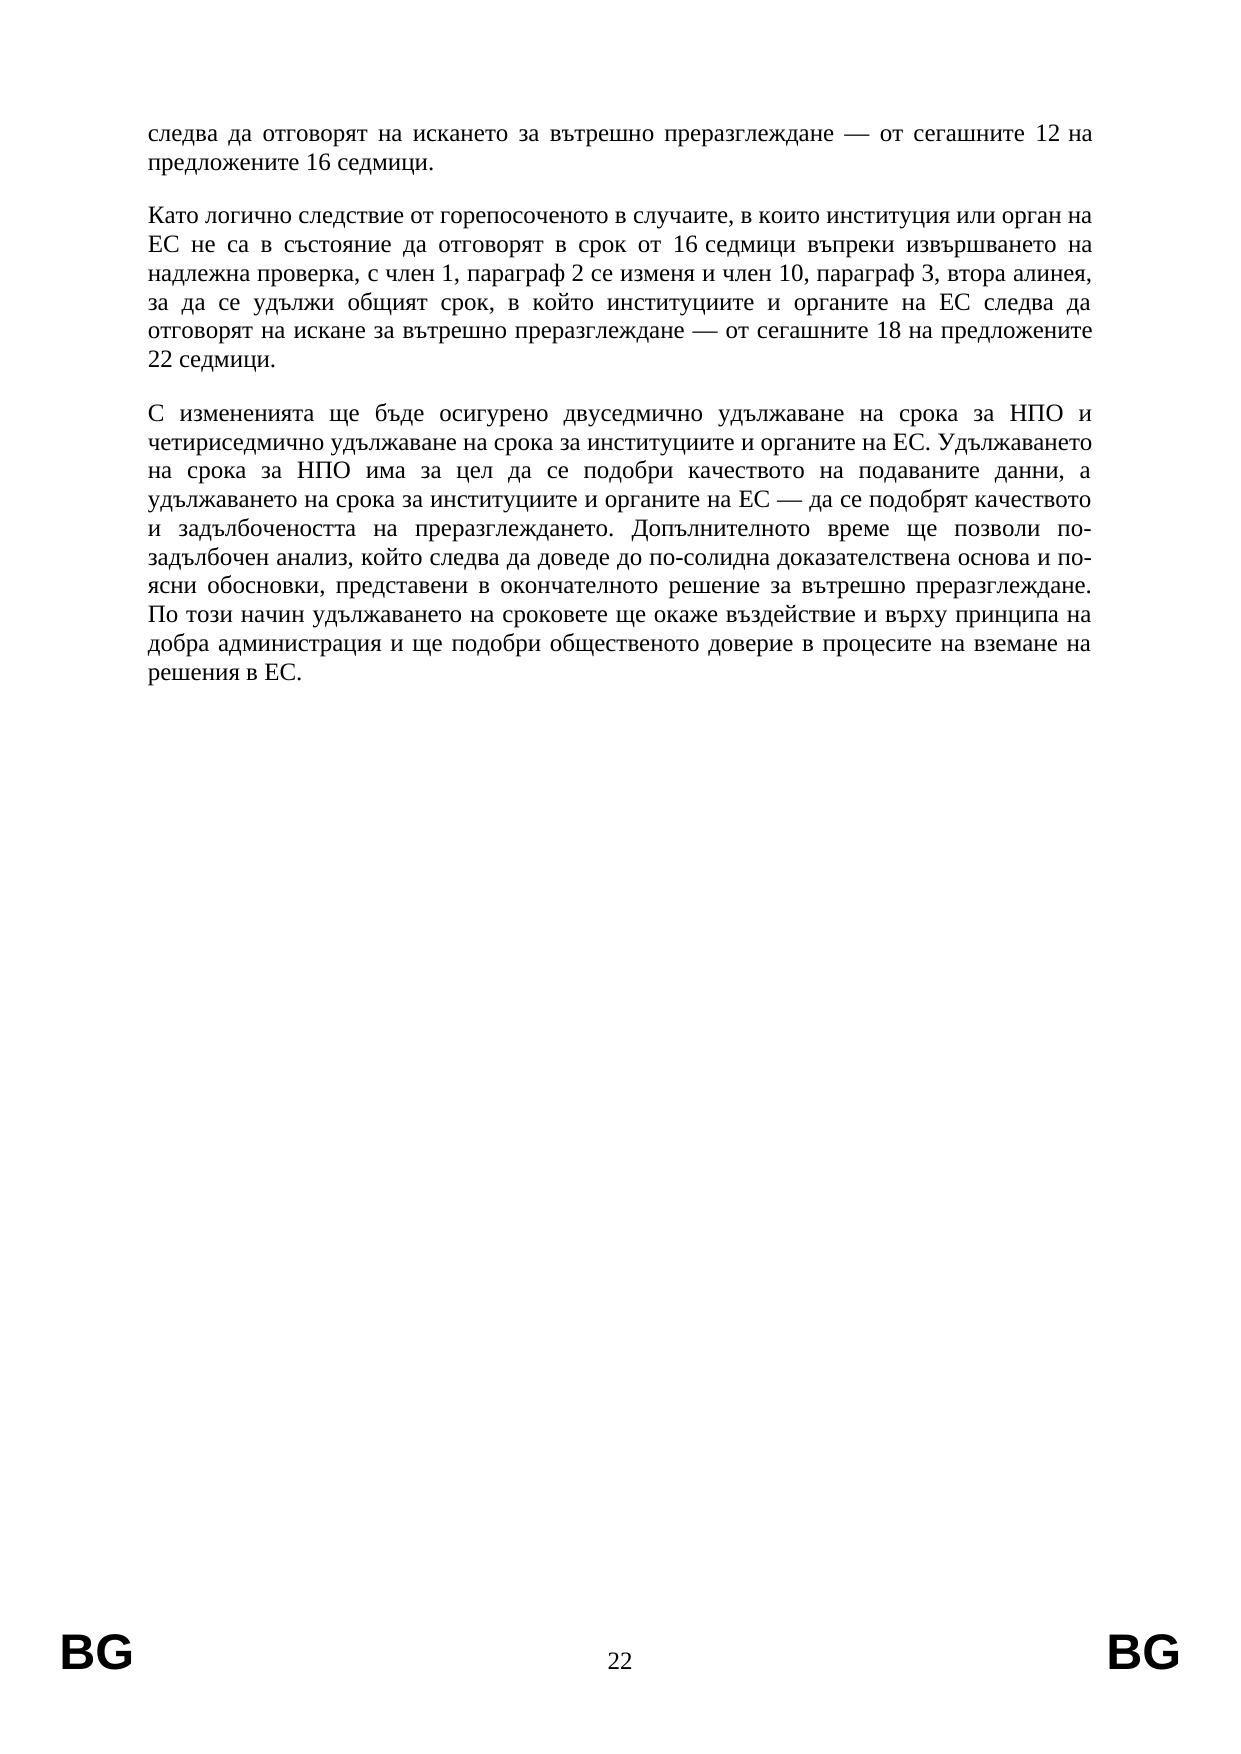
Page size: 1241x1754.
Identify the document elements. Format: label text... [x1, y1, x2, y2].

text Като логично следствие от горепосоченото в случаите, в които институция или орган на ЕС не са в състояние да отговорят в срок от 16 седмици въпреки извършването на надлежна проверка, с член 1, параграф 2 се изменя и член 10, параграф 3, втора алинея, за да се удължи общият срок, в който институциите и органите на ЕС следва да отговорят на искане за вътрешно преразглеждане — от сегашните 18 на предложените 22 седмици. [148, 201, 1093, 373]
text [148, 118, 1093, 176]
text С измененията ще бъде осигурено двуседмично удължаване на срока за НПО и четириседмично удължаване на срока за институциите и органите на ЕС. Удължаването на срока за НПО има за цел да се подобри качеството на подаваните данни, а удължаването на срока за институциите и органите на ЕС — да се подобрят качеството и задълбочеността на преразглеждането. Допълнителното време ще позволи по-задълбочен анализ, който следва да доведе до по-солидна доказателствена основа и по-ясни обосновки, представени в окончателното решение за вътрешно преразглеждане. По този начин удължаването на сроковете ще окаже въздействие и върху принципа на добра администрация и ще подобри общественото доверие в процесите на вземане на решения в ЕС. [148, 398, 1093, 686]
